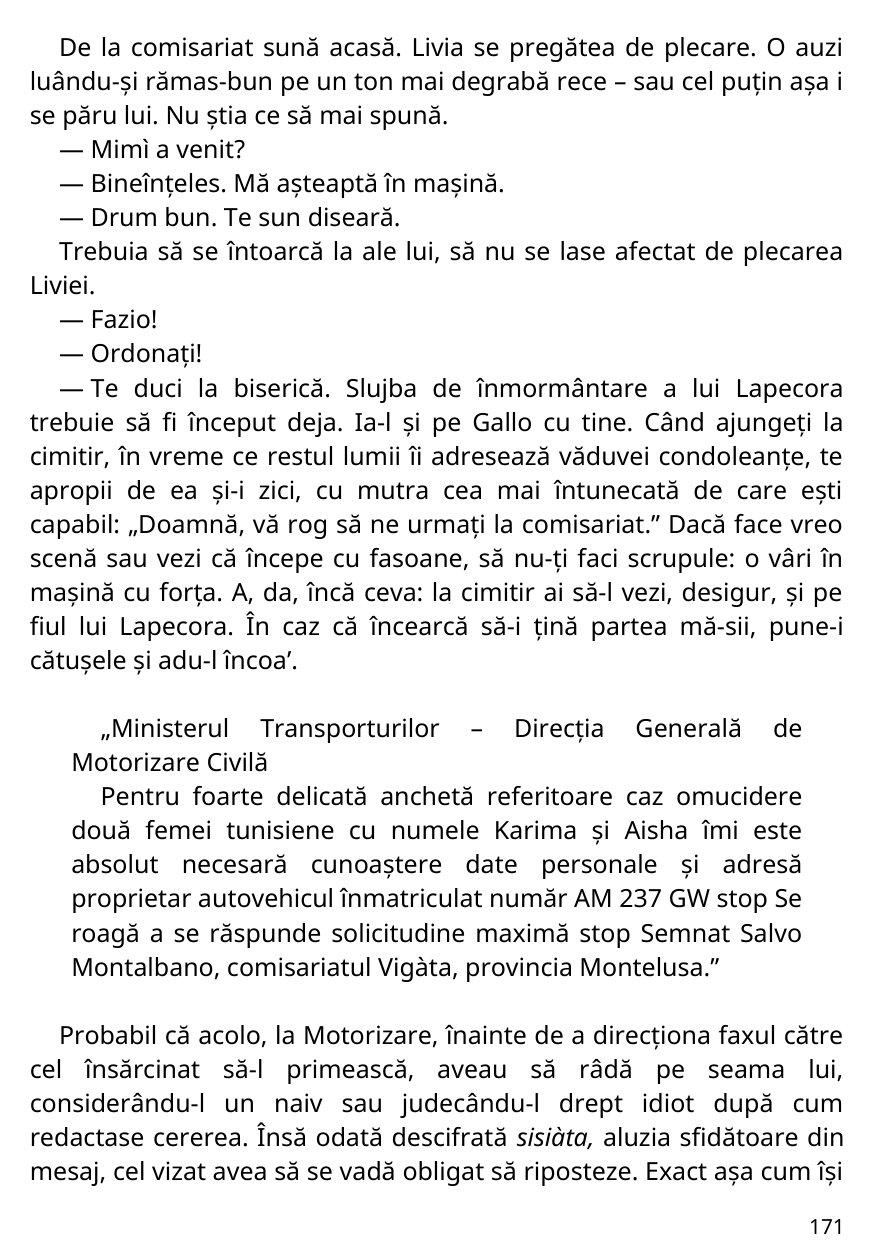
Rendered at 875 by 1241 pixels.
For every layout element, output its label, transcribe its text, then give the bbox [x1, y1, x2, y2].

text Pentru foarte delicată anchetă referitoare caz omucidere două femei tunisiene cu numele Karima şi Aisha îmi este absolut necesară cunoaştere date personale şi adresă proprietar autovehicul înmatriculat număr AM 237 GW stop Se roagă a se răspunde solicitudine maximă stop Semnat Salvo Montalbano, comisariatul Vigàta, provincia Montelusa.” [71, 779, 803, 983]
text — Te duci la biserică. Slujba de înmormântare a lui Lapecora trebuie să fi început deja. Ia-l şi pe Gallo cu tine. Când ajungeţi la cimitir, în vreme ce restul lumii îi adresează văduvei condoleanţe, te apropii de ea şi-i zici, cu mutra cea mai întunecată de care eşti capabil: „Doamnă, vă rog să ne urmaţi la comisariat.” Dacă face vreo scenă sau vezi că începe cu fasoane, să nu-ţi faci scrupule: o vâri în maşină cu forţa. A, da, încă ceva: la cimitir ai să-l vezi, desigur, şi pe fiul lui Lapecora. În caz că încearcă să-i ţină partea mă-sii, pune-i cătuşele şi adu-l încoa’. [29, 370, 844, 677]
text „Ministerul Transporturilor – Direcţia Generală de Motorizare Civilă [71, 711, 803, 779]
text Trebuia să se întoarcă la ale lui, să nu se lase afectat de plecarea Liviei. [29, 234, 844, 302]
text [29, 1017, 844, 1188]
text — Drum bun. Te sun diseară. [29, 200, 844, 234]
text — Bineînţeles. Mă aşteaptă în maşină. [29, 166, 844, 200]
text — Fazio! [29, 302, 844, 336]
text — Mimì a venit? [29, 132, 844, 166]
text — Ordonaţi! [29, 336, 844, 370]
text De la comisariat sună acasă. Livia se pregătea de plecare. O auzi luându-şi rămas-bun pe un ton mai degrabă rece – sau cel puţin aşa i se păru lui. Nu ştia ce să mai spună. [29, 29, 844, 132]
